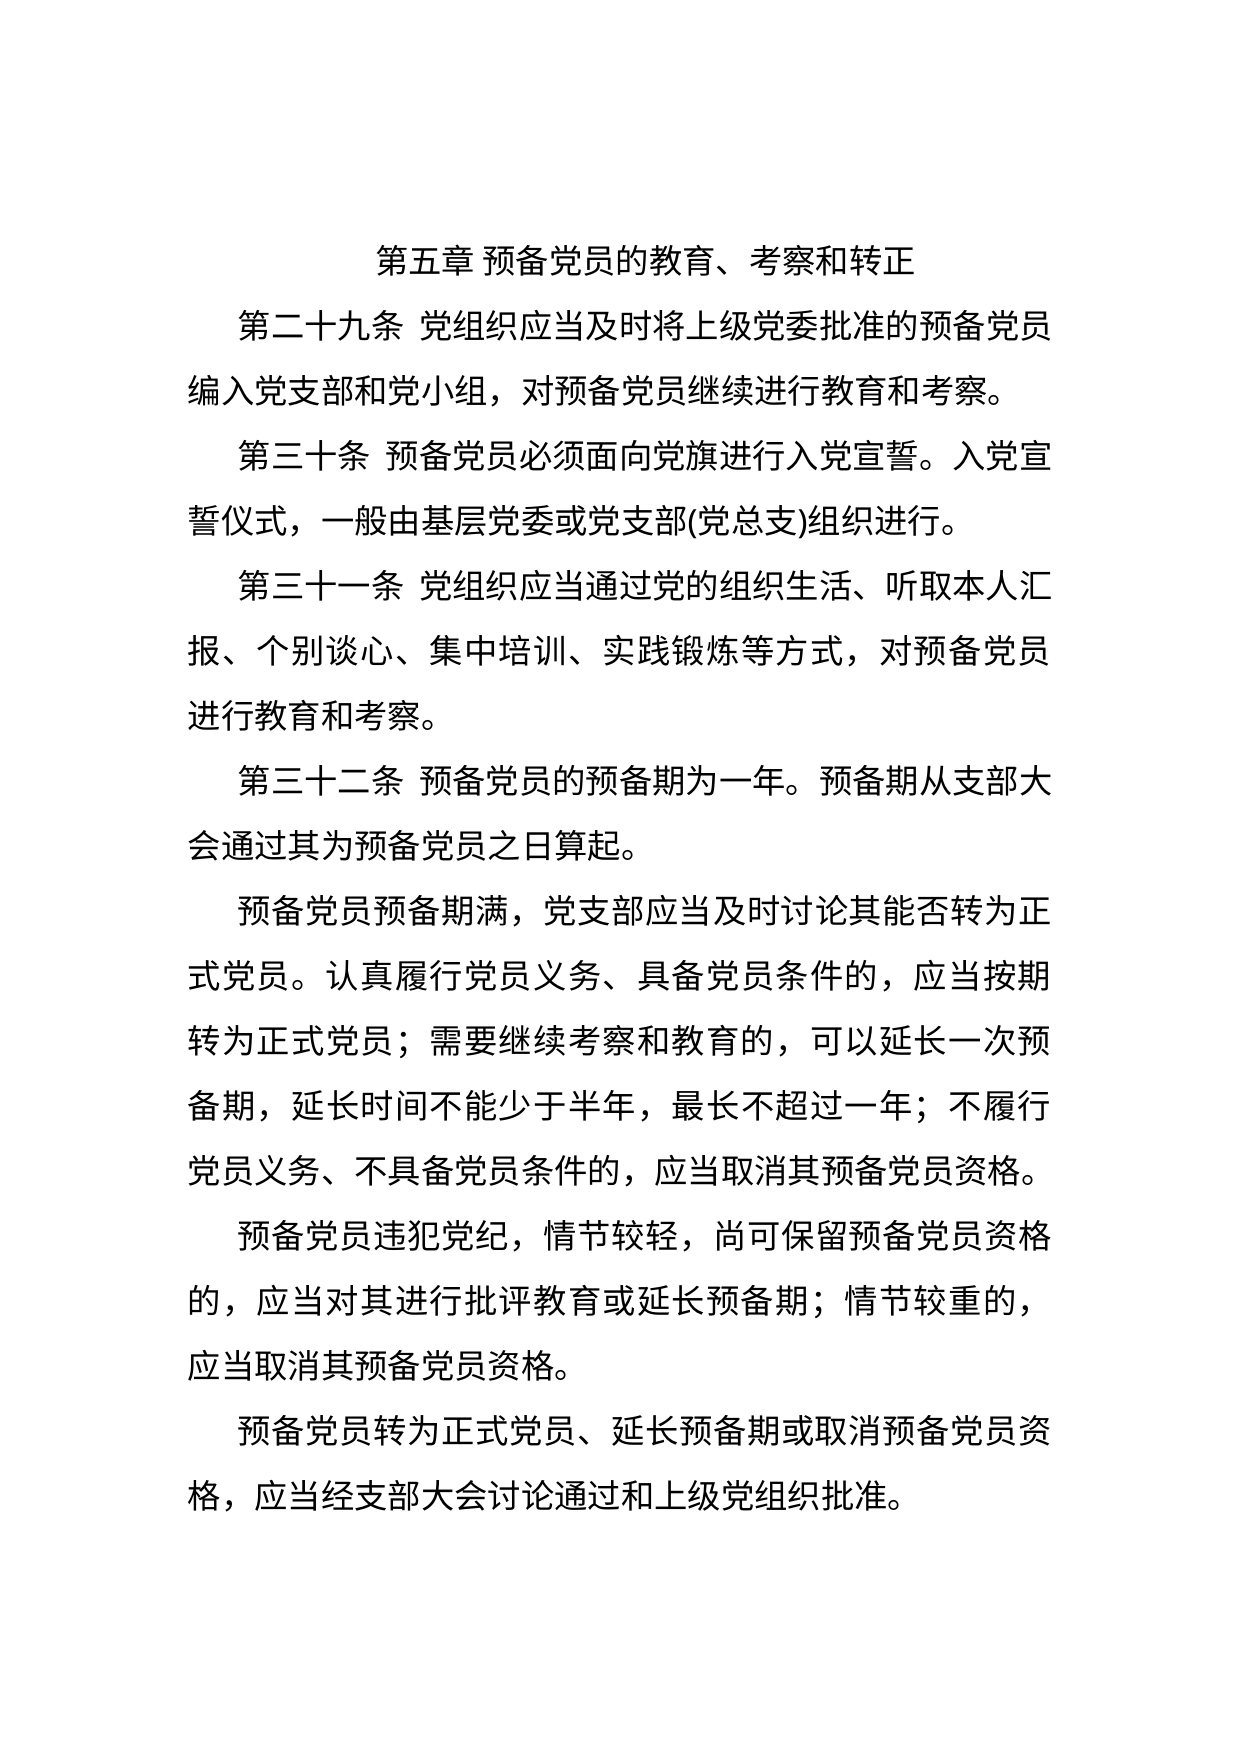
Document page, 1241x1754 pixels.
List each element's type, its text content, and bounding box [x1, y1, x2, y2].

text 预备党员转为正式党员、延长预备期或取消预备党员资格，应当经支部大会讨论通过和上级党组织批准。 [187, 1397, 1053, 1527]
text 第五章 预备党员的教育、考察和转正 [187, 227, 1053, 292]
text 第三十一条 党组织应当通过党的组织生活、听取本人汇报、个别谈心、集中培训、实践锻炼等方式，对预备党员进行教育和考察。 [187, 552, 1053, 747]
text 预备党员违犯党纪，情节较轻，尚可保留预备党员资格的，应当对其进行批评教育或延长预备期；情节较重的，应当取消其预备党员资格。 [187, 1202, 1053, 1397]
text 第三十条 预备党员必须面向党旗进行入党宣誓。入党宣誓仪式，一般由基层党委或党支部(党总支)组织进行。 [187, 422, 1053, 552]
text 第三十二条 预备党员的预备期为一年。预备期从支部大会通过其为预备党员之日算起。 [187, 747, 1053, 877]
text 第二十九条 党组织应当及时将上级党委批准的预备党员编入党支部和党小组，对预备党员继续进行教育和考察。 [187, 292, 1053, 422]
text 预备党员预备期满，党支部应当及时讨论其能否转为正式党员。认真履行党员义务、具备党员条件的，应当按期转为正式党员；需要继续考察和教育的，可以延长一次预备期，延长时间不能少于半年，最长不超过一年；不履行党员义务、不具备党员条件的，应当取消其预备党员资格。 [187, 877, 1053, 1202]
